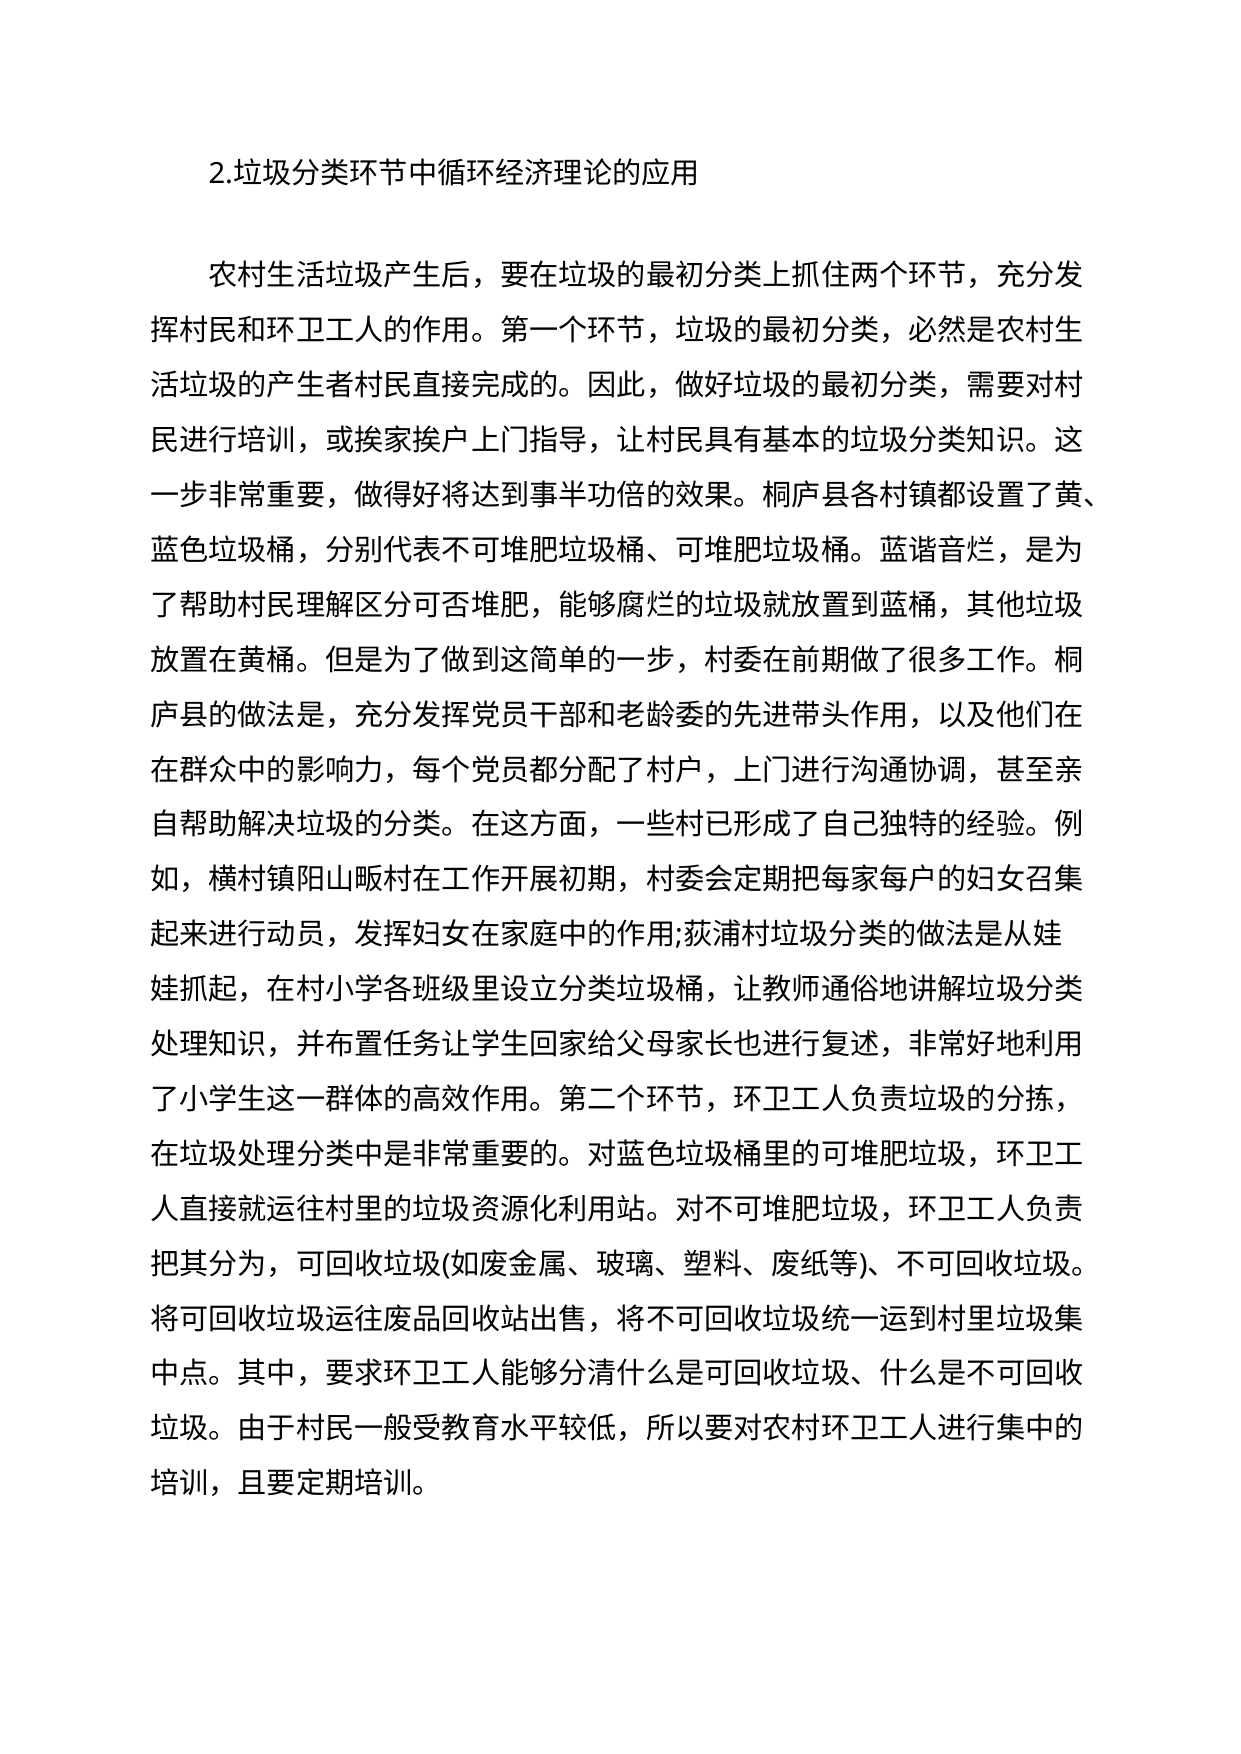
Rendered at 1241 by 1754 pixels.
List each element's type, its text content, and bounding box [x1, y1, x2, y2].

text 2.垃圾分类环节中循环经济理论的应用 [150, 150, 1090, 192]
text 农村生活垃圾产生后，要在垃圾的最初分类上抓住两个环节，充分发挥村民和环卫工人的作用。第一个环节，垃圾的最初分类，必然是农村生活垃圾的产生者村民直接完成的。因此，做好垃圾的最初分类，需要对村民进行培训，或挨家挨户上门指导，让村民具有基本的垃圾分类知识。这一步非常重要，做得好将达到事半功倍的效果。桐庐县各村镇都设置了黄、蓝色垃圾桶，分别代表不可堆肥垃圾桶、可堆肥垃圾桶。蓝谐音烂，是为了帮助村民理解区分可否堆肥，能够腐烂的垃圾就放置到蓝桶，其他垃圾放置在黄桶。但是为了做到这简单的一步，村委在前期做了很多工作。桐庐县的做法是，充分发挥党员干部和老龄委的先进带头作用，以及他们在在群众中的影响力，每个党员都分配了村户，上门进行沟通协调，甚至亲自帮助解决垃圾的分类。在这方面，一些村已形成了自己独特的经验。例如，横村镇阳山畈村在工作开展初期，村委会定期把每家每户的妇女召集起来进行动员，发挥妇女在家庭中的作用;荻浦村垃圾分类的做法是从娃娃抓起，在村小学各班级里设立分类垃圾桶，让教师通俗地讲解垃圾分类处理知识，并布置任务让学生回家给父母家长也进行复述，非常好地利用了小学生这一群体的高效作用。第二个环节，环卫工人负责垃圾的分拣，在垃圾处理分类中是非常重要的。对蓝色垃圾桶里的可堆肥垃圾，环卫工人直接就运往村里的垃圾资源化利用站。对不可堆肥垃圾，环卫工人负责把其分为，可回收垃圾(如废金属、玻璃、塑料、废纸等)、不可回收垃圾。将可回收垃圾运往废品回收站出售，将不可回收垃圾统一运到村里垃圾集中点。其中，要求环卫工人能够分清什么是可回收垃圾、什么是不可回收垃圾。由于村民一般受教育水平较低，所以要对农村环卫工人进行集中的培训，且要定期培训。 [150, 252, 1090, 1502]
